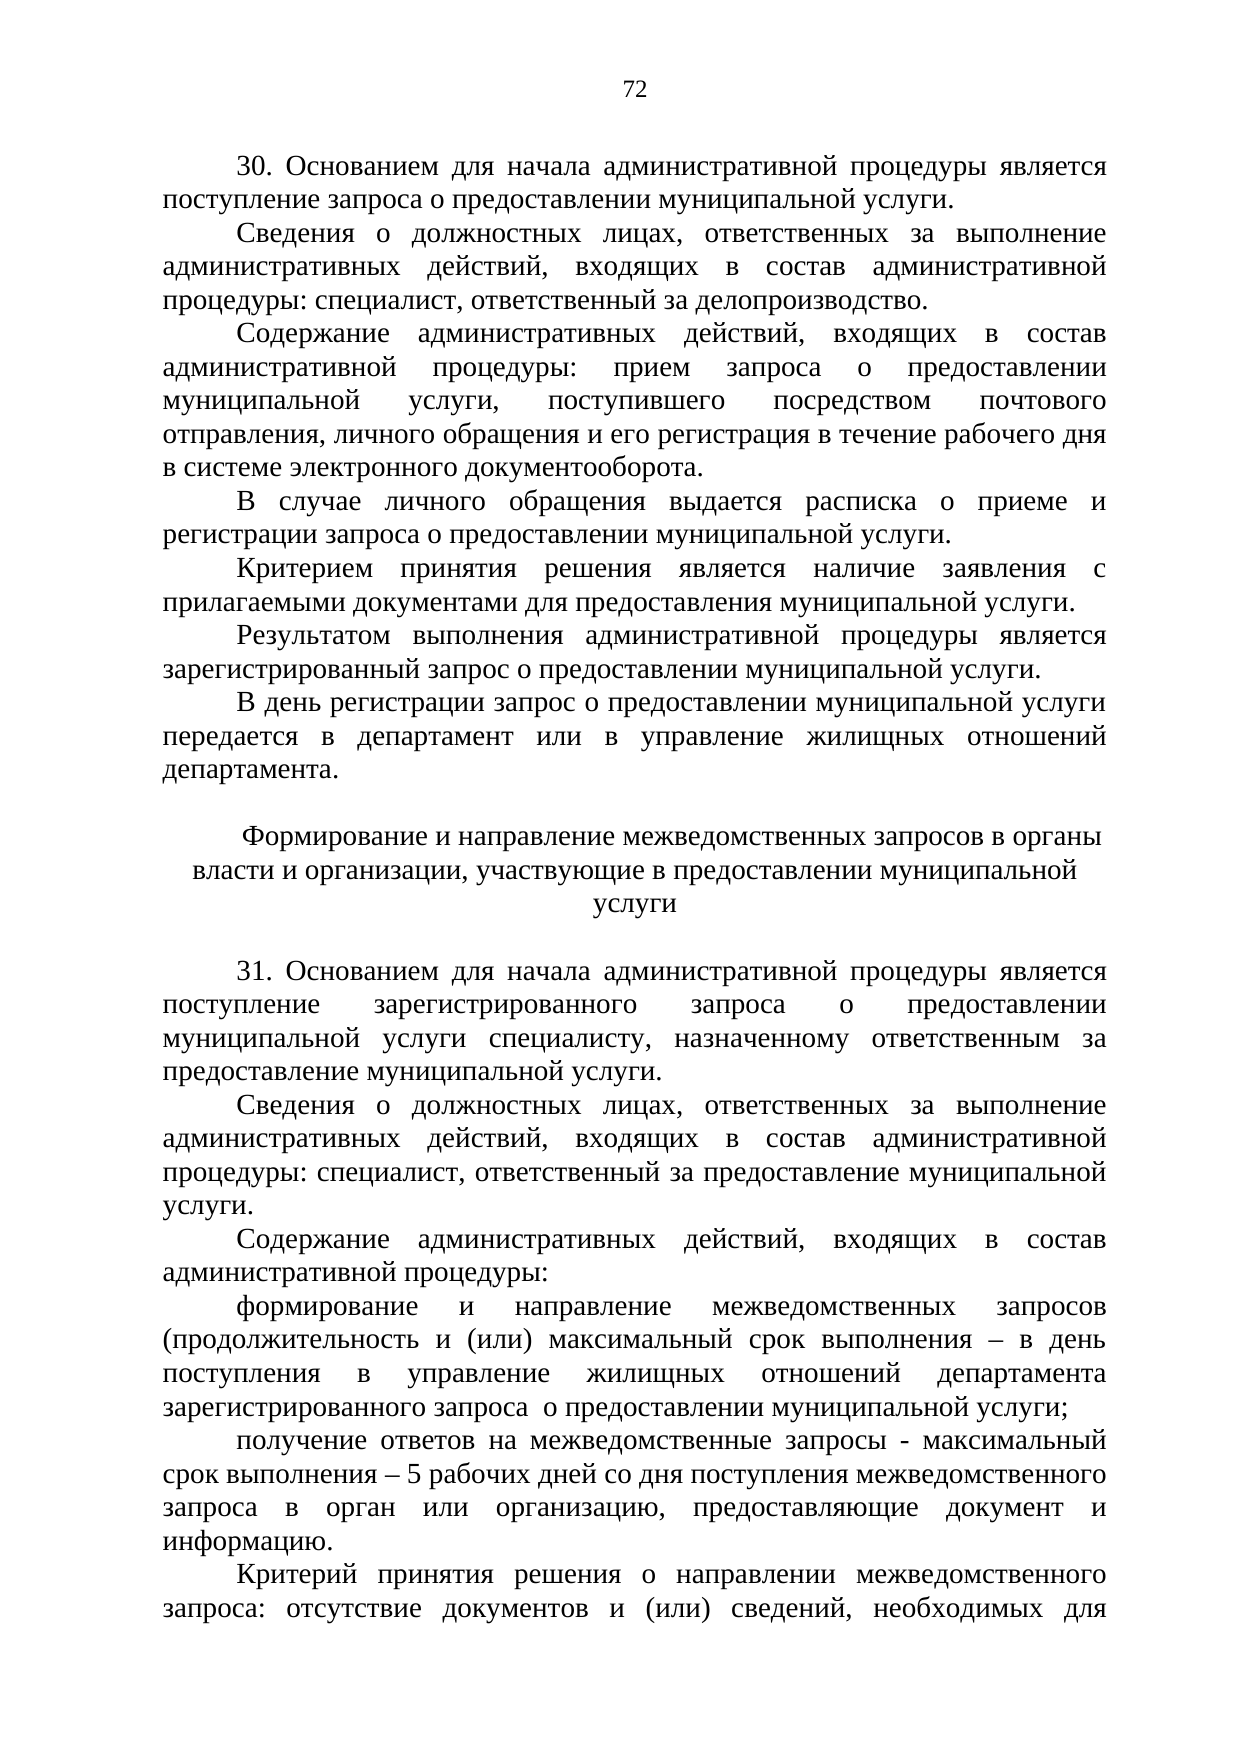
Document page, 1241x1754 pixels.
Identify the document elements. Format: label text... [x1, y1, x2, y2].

text 31. Основанием для начала административной процедуры является поступление зарегистрированного запроса о предоставлении муниципальной услуги специалисту, назначенному ответственным за предоставление муниципальной услуги. [162, 953, 1107, 1087]
text Содержание административных действий, входящих в состав административной процедуры: прием запроса о предоставлении муниципальной услуги, поступившего посредством почтового отправления, личного обращения и его регистрация в течение рабочего дня в системе электронного документооборота. [162, 315, 1107, 483]
text Критерием принятия решения является наличие заявления с прилагаемыми документами для предоставления муниципальной услуги. [162, 550, 1107, 617]
text Результатом выполнения административной процедуры является зарегистрированный запрос о предоставлении муниципальной услуги. [162, 617, 1107, 684]
text формирование и направление межведомственных запросов (продолжительность и (или) максимальный срок выполнения – в день поступления в управление жилищных отношений департамента зарегистрированного запроса о предоставлении муниципальной услуги; [162, 1288, 1107, 1422]
text получение ответов на межведомственные запросы - максимальный срок выполнения – 5 рабочих дней со дня поступления межведомственного запроса в орган или организацию, предоставляющие документ и информацию. [162, 1422, 1107, 1556]
text Сведения о должностных лицах, ответственных за выполнение административных действий, входящих в состав административной процедуры: специалист, ответственный за делопроизводство. [162, 215, 1107, 315]
text Содержание административных действий, входящих в состав административной процедуры: [162, 1221, 1107, 1288]
text 30. Основанием для начала административной процедуры является поступление запроса о предоставлении муниципальной услуги. [162, 148, 1107, 215]
text В случае личного обращения выдается расписка о приеме и регистрации запроса о предоставлении муниципальной услуги. [162, 483, 1107, 550]
text Сведения о должностных лицах, ответственных за выполнение административных действий, входящих в состав административной процедуры: специалист, ответственный за предоставление муниципальной услуги. [162, 1087, 1107, 1221]
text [162, 1556, 1107, 1623]
text В день регистрации запрос о предоставлении муниципальной услуги передается в департамент или в управление жилищных отношений департамента. [162, 684, 1107, 785]
text Формирование и направление межведомственных запросов в органы власти и организации, участвующие в предоставлении муниципальной услуги [162, 818, 1107, 919]
